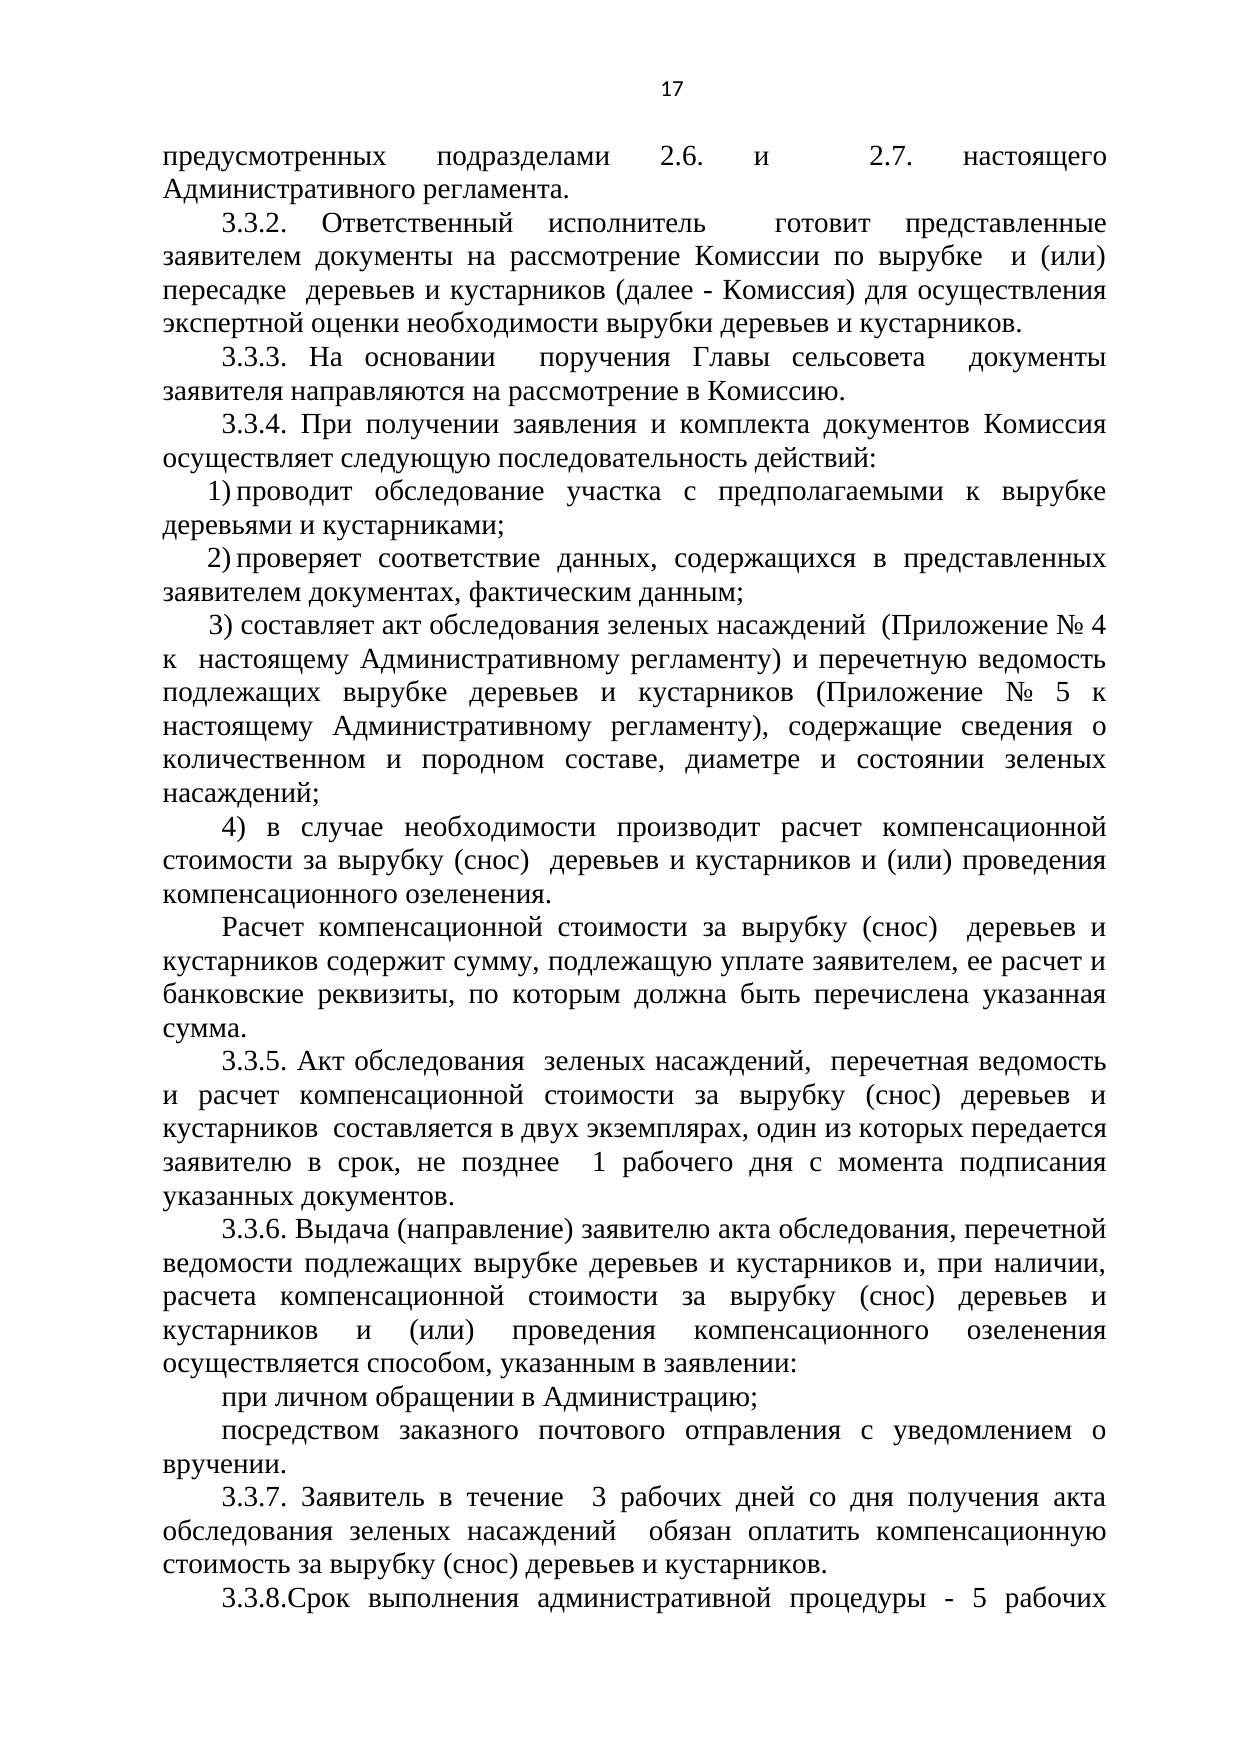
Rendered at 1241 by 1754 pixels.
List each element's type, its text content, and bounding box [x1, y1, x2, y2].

text 3.3.2. Ответственный исполнитель готовит представленные заявителем документы на рассмотрение Комиссии по вырубке и (или) пересадке деревьев и кустарников (далее - Комиссия) для осуществления экспертной оценки необходимости вырубки деревьев и кустарников. [162, 205, 1107, 339]
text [162, 138, 1107, 205]
text посредством заказного почтового отправления с уведомлением о вручении. [162, 1412, 1107, 1479]
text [162, 1580, 1107, 1614]
list проверяет соответствие данных, содержащихся в представленных заявителем документах, фактическим данным; [162, 540, 1107, 607]
text 4) в случае необходимости производит расчет компенсационной стоимости за вырубку (снос) деревьев и кустарников и (или) проведения компенсационного озеленения. [162, 809, 1107, 909]
text 3) составляет акт обследования зеленых насаждений (Приложение № 4 к настоящему Административному регламенту) и перечетную ведомость подлежащих вырубке деревьев и кустарников (Приложение № 5 к настоящему Административному регламенту), содержащие сведения о количественном и породном составе, диаметре и состоянии зеленых насаждений; [162, 607, 1107, 809]
text 3.3.5. Акт обследования зеленых насаждений, перечетная ведомость и расчет компенсационной стоимости за вырубку (снос) деревьев и кустарников составляется в двух экземплярах, один из которых передается заявителю в срок, не позднее 1 рабочего дня с момента подписания указанных документов. [162, 1043, 1107, 1211]
text 3.3.3. На основании поручения Главы сельсовета документы заявителя направляются на рассмотрение в Комиссию. [162, 339, 1107, 406]
text при личном обращении в Администрацию; [162, 1379, 1107, 1412]
text 3.3.4. При получении заявления и комплекта документов Комиссия осуществляет следующую последовательность действий: [162, 406, 1107, 473]
text 3.3.6. Выдача (направление) заявителю акта обследования, перечетной ведомости подлежащих вырубке деревьев и кустарников и, при наличии, расчета компенсационной стоимости за вырубку (снос) деревьев и кустарников и (или) проведения компенсационного озеленения осуществляется способом, указанным в заявлении: [162, 1211, 1107, 1379]
list проводит обследование участка с предполагаемыми к вырубке деревьями и кустарниками; [162, 473, 1107, 540]
text Расчет компенсационной стоимости за вырубку (снос) деревьев и кустарников содержит сумму, подлежащую уплате заявителем, ее расчет и банковские реквизиты, по которым должна быть перечислена указанная сумма. [162, 909, 1107, 1043]
text 3.3.7. Заявитель в течение 3 рабочих дней со дня получения акта обследования зеленых насаждений обязан оплатить компенсационную стоимость за вырубку (снос) деревьев и кустарников. [162, 1479, 1107, 1580]
